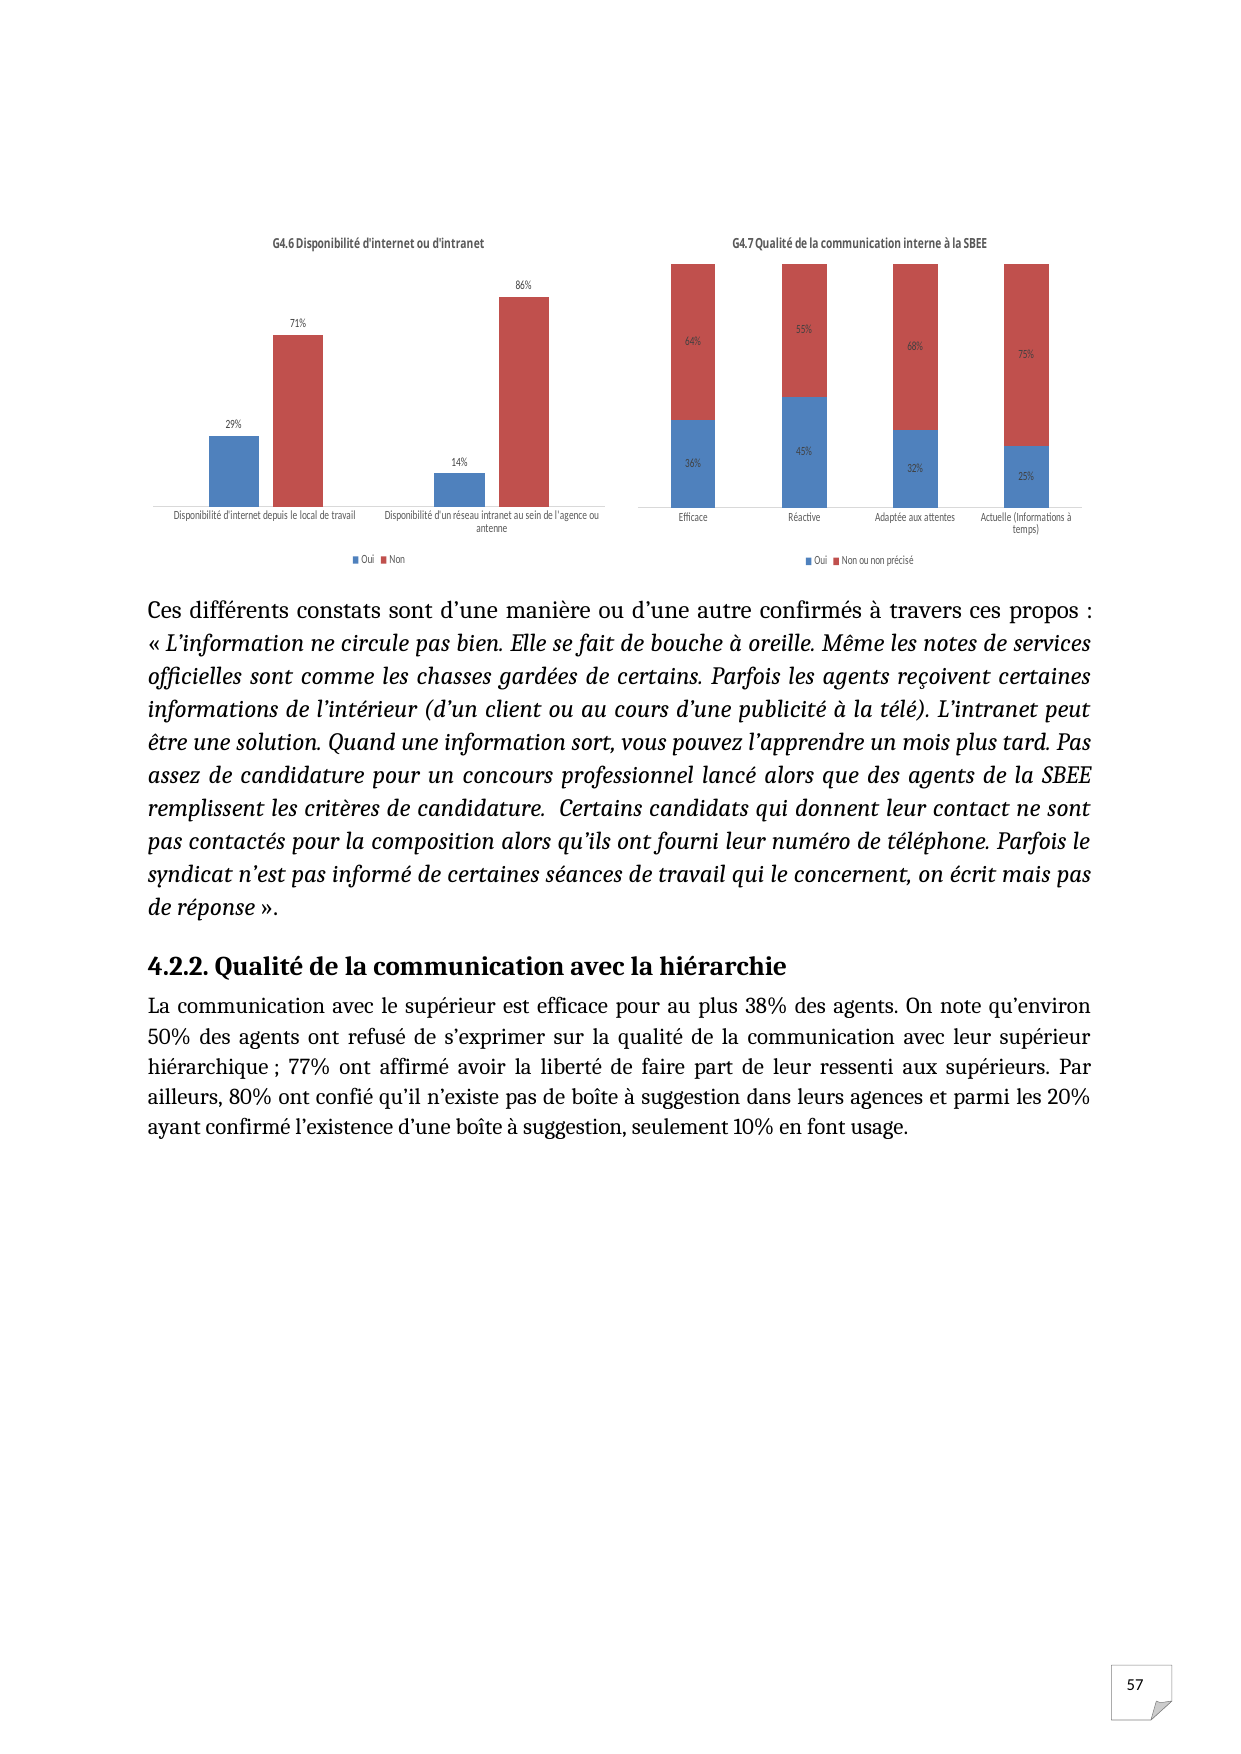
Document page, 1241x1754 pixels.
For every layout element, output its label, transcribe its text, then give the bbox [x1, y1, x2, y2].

table_header [136, 192, 621, 596]
text Ces différents constats sont d’une manière ou d’une autre confirmés à travers ces propos : « L’information ne circule pas bien. Elle se fait de bouche à oreille. Même les notes de services officielles sont comme les chasses gardées de certains. Parfois les agents reçoivent certaines informations de l’intérieur (d’un client ou au cours d’une publicité à la télé). L’intranet peut être une solution. Quand une information sort, vous pouvez l’apprendre un mois plus tard. Pas assez de candidature pour un concours professionnel lancé alors que des agents de la SBEE remplissent les critères de candidature. Certains candidats qui donnent leur contact ne sont pas contactés pour la composition alors qu’ils ont fourni leur numéro de téléphone. Parfois le syndicat n’est pas informé de certaines séances de travail qui le concernent, on écrit mais pas de réponse ». [148, 596, 1093, 922]
subtitle 4.2.2. Qualité de la communication avec la hiérarchie [148, 951, 1093, 982]
text La communication avec le supérieur est efficace pour au plus 38% des agents. On note qu’environ 50% des agents ont refusé de s’exprimer sur la qualité de la communication avec leur supérieur hiérarchique ; 77% ont affirmé avoir la liberté de faire part de leur ressenti aux supérieurs. Par ailleurs, 80% ont confié qu’il n’existe pas de boîte à suggestion dans leurs agences et parmi les 20% ayant confirmé l’existence d’une boîte à suggestion, seulement 10% en font usage. [148, 993, 1093, 1140]
table_header [621, 192, 1098, 596]
